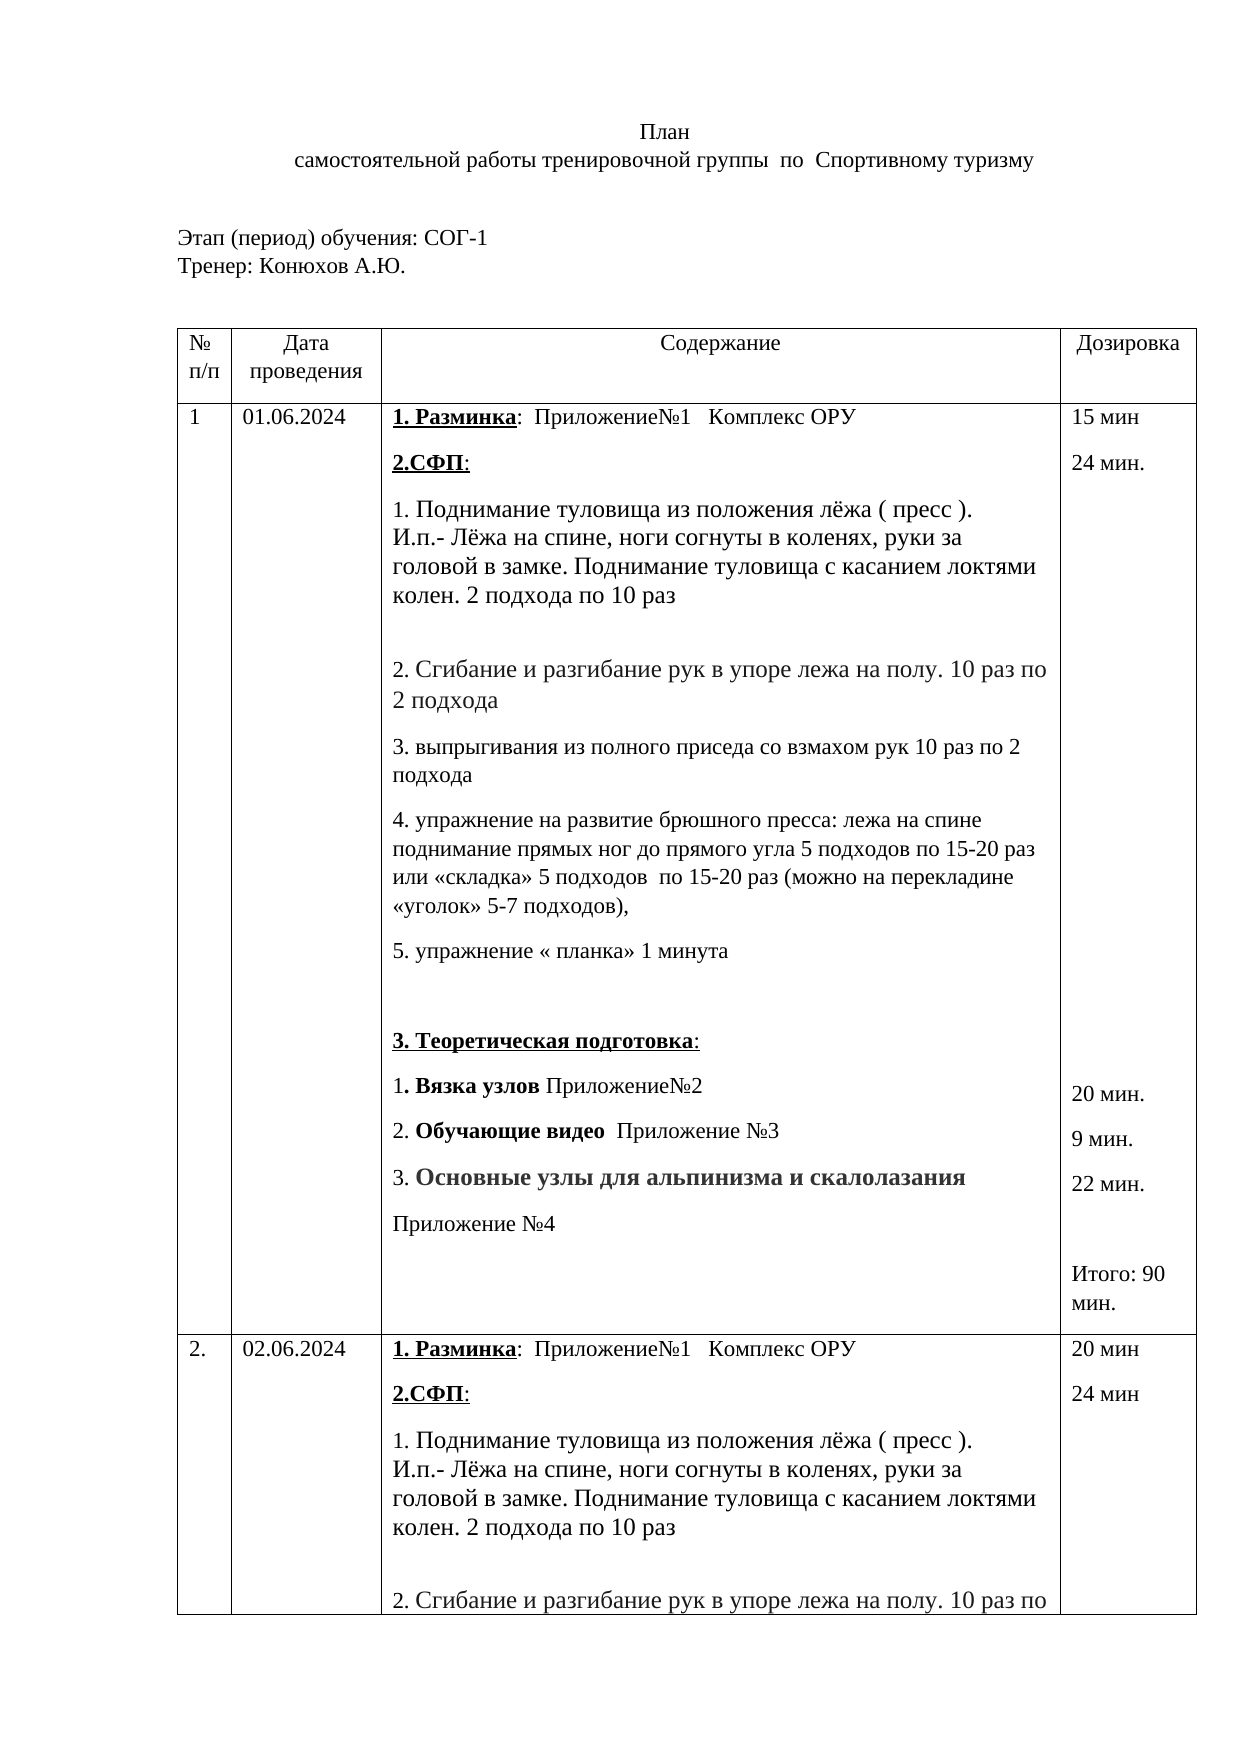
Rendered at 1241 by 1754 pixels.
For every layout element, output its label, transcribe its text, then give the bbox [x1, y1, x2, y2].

table_cell 01.06.2024 [232, 404, 381, 1334]
table_cell 02.06.2024 [232, 1335, 381, 1614]
table_cell 1 [178, 404, 231, 1334]
table_cell 15 мин 24 мин. 20 мин. 9 мин. 22 мин. Итого: 90 мин. [1061, 404, 1196, 1334]
table_header Дата проведения [232, 329, 381, 402]
text Этап (период) обучения: СОГ-1 [177, 224, 1152, 250]
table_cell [1061, 1335, 1196, 1614]
table_cell 2. [178, 1335, 231, 1614]
table_header № п/п [178, 329, 231, 402]
table_header Дозировка [1061, 329, 1196, 402]
table_cell 1. Разминка: Приложение№1 Комплекс ОРУ 2.СФП: 1. Поднимание туловища из положения лёжа ( пресс ). И.п.- Лёжа на спине, ноги согнуты в коленях, руки за головой в замке. Поднимание туловища с касанием локтями колен. 2 подхода по 10 раз 2. Сгибание и разгибание рук в упоре лежа на полу. 10 раз по 2 подхода 3. выпрыгивания из полного приседа со взмахом рук 10 раз по 2 подхода 4. упражнение на развитие брюшного пресса: лежа на спине поднимание прямых ног до прямого угла 5 подходов по 15-20 раз или «складка» 5 подходов по 15-20 раз (можно на перекладине «уголок» 5-7 подходов), 5. упражнение « планка» 1 минута 3. Теоретическая подготовка: 1. Вязка узлов Приложение№2 2. Обучающие видео Приложение №3 3. Основные узлы для альпинизма и скалолазания Приложение №4 [382, 404, 1060, 1334]
table_header Содержание [382, 329, 1060, 402]
text План [177, 118, 1152, 144]
text самостоятельной работы тренировочной группы по Спортивному туризму [177, 147, 1152, 173]
text Тренер: Конюхов А.Ю. [177, 252, 1152, 279]
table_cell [382, 1335, 1060, 1614]
